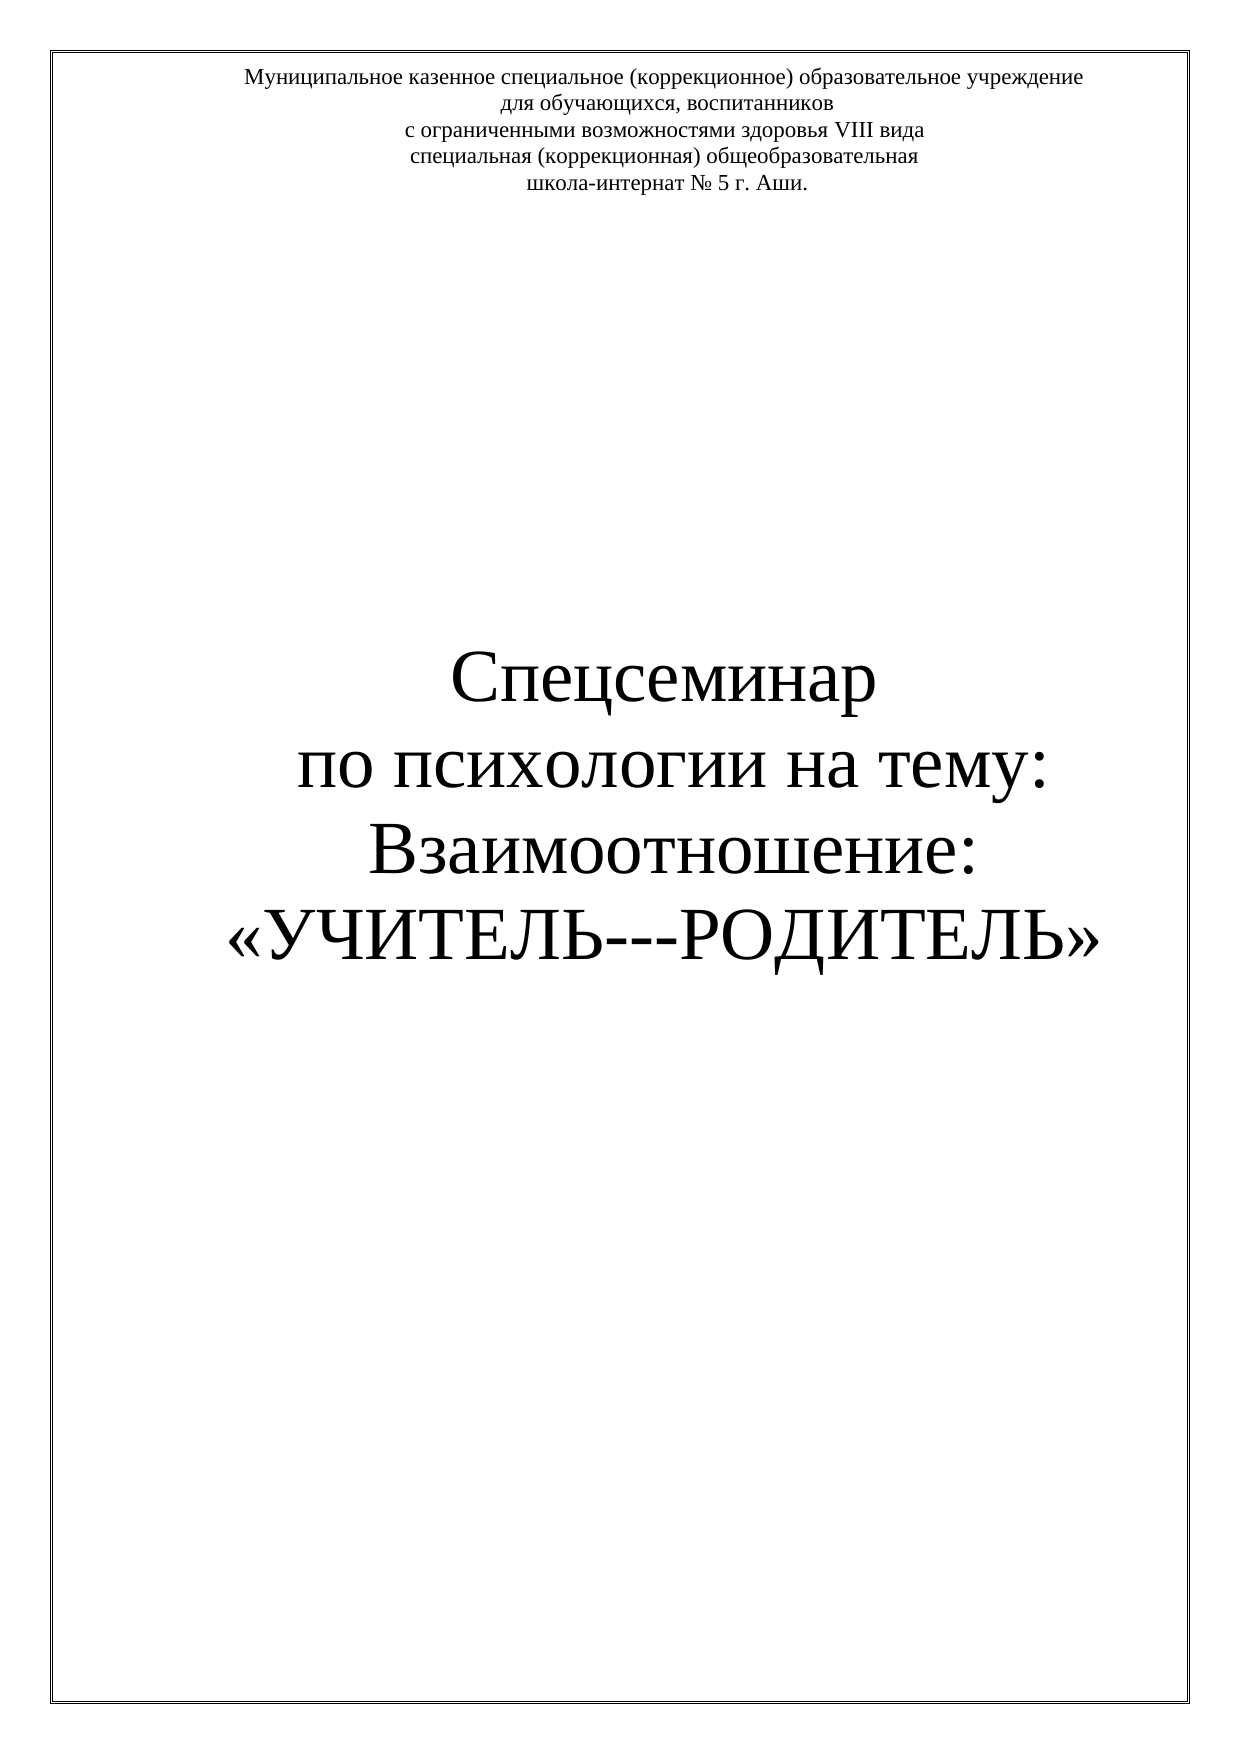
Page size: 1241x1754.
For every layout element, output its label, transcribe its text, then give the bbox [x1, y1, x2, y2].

text по психологии на тему: [177, 717, 1152, 803]
text Муниципальное казенное специальное (коррекционное) образовательное учреждение [177, 63, 1152, 89]
text Взаимоотношение: [177, 803, 1152, 890]
text для обучающихся, воспитанников [177, 89, 1152, 116]
text «УЧИТЕЛЬ---РОДИТЕЛЬ» [177, 890, 1152, 976]
text специальная (коррекционная) общеобразовательная [177, 142, 1152, 168]
text школа-интернат № 5 г. Аши. [177, 168, 1152, 195]
text с ограниченными возможностями здоровья VIII вида [177, 116, 1152, 142]
text Спецсеминар [177, 631, 1152, 717]
